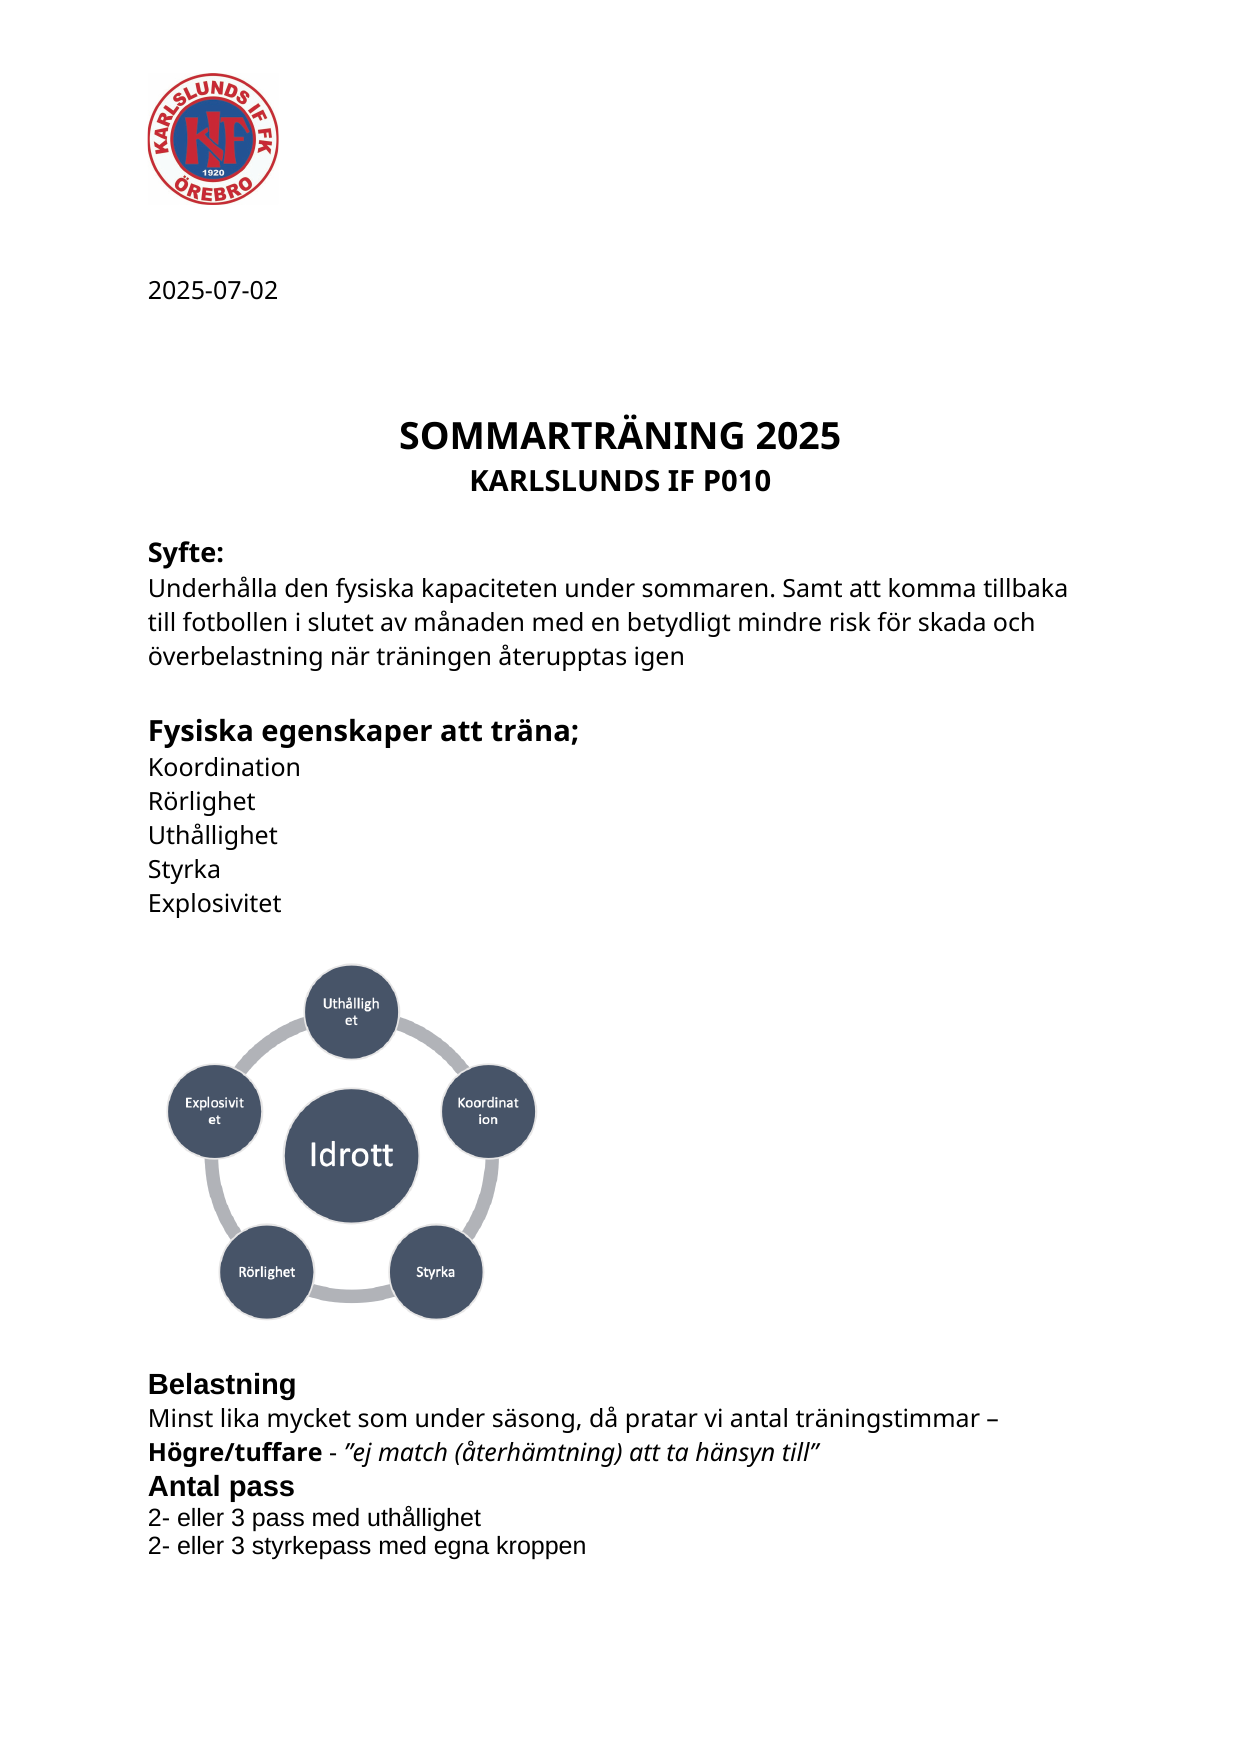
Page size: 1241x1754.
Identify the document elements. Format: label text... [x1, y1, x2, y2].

text Uthållighet [148, 818, 1093, 852]
text 2025-07-02 [148, 273, 1093, 307]
text Syfte: [148, 534, 1093, 571]
text Explosivitet [148, 886, 1093, 920]
text Styrka [148, 852, 1093, 886]
text Rörlighet [148, 783, 1093, 818]
text Belastning Minst lika mycket som under säsong, då pratar vi antal träningstimmar – Högre/tuffare - ”ej match (återhämtning) att ta hänsyn till” [148, 1367, 1093, 1469]
text Fysiska egenskaper att träna; [148, 710, 1093, 749]
text Underhålla den fysiska kapaciteten under sommaren. Samt att komma tillbaka till fotbollen i slutet av månaden med en betydligt mindre risk för skada och överbelastning när träningen återupptas igen [148, 571, 1093, 673]
picture [147, 73, 279, 205]
text Antal pass 2- eller 3 pass med uthållighet 2- eller 3 styrkepass med egna kroppen [148, 1469, 1093, 1560]
text SOMMARTRÄNING 2025 [148, 409, 1093, 460]
text KARLSLUNDS IF P010 [148, 460, 1093, 500]
text Koordination [148, 749, 1093, 783]
picture [147, 959, 548, 1328]
